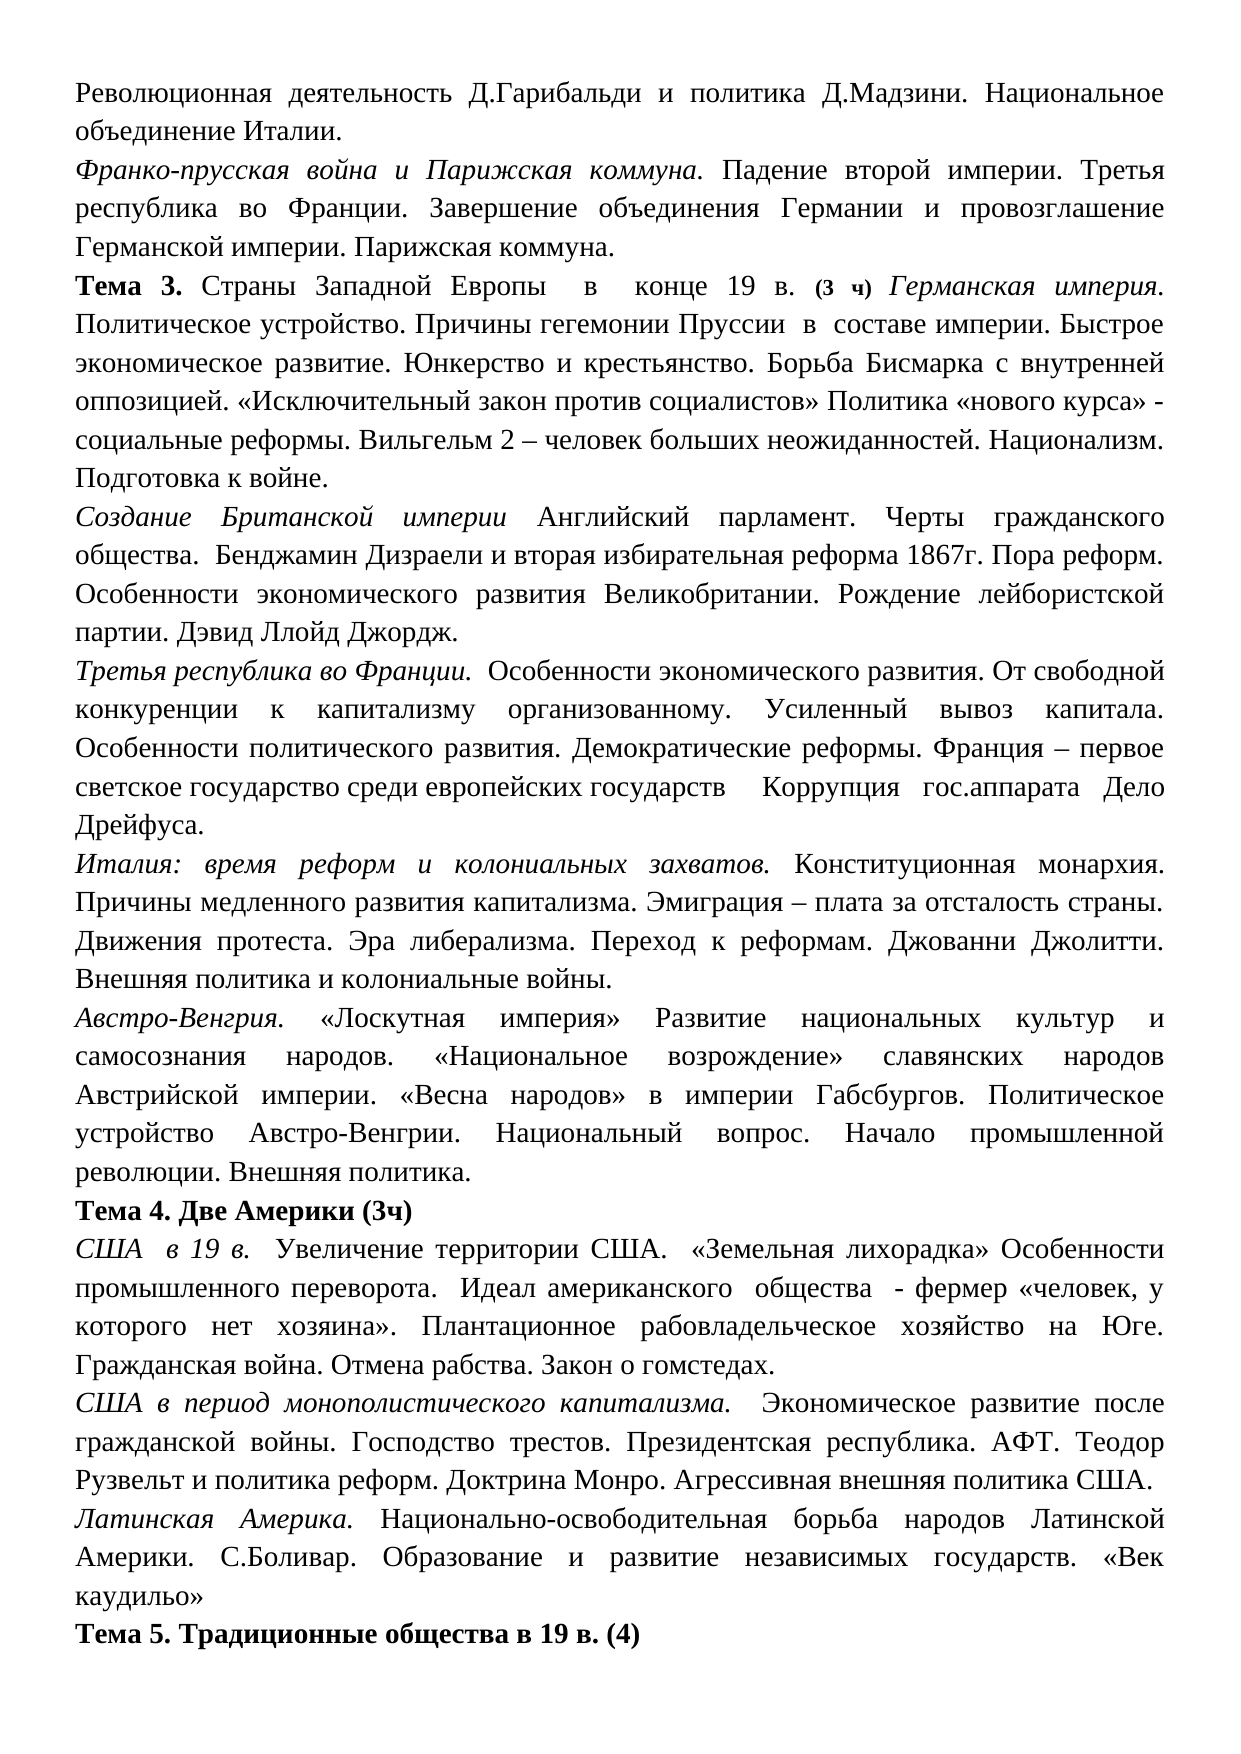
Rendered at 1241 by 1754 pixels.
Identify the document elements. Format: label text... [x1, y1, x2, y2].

text Австро-Венгрия. «Лоскутная империя» Развитие национальных культур и самосознания народов. «Национальное возрождение» славянских народов Австрийской империи. «Весна народов» в империи Габсбургов. Политическое устройство Австро-Венгрии. Национальный вопрос. Начало промышленной революции. Внешняя политика. [75, 1000, 1165, 1188]
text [75, 75, 1165, 147]
text Создание Британской империи Английский парламент. Черты гражданского общества. Бенджамин Дизраели и вторая избирательная реформа 1867г. Пора реформ. Особенности экономического развития Великобритании. Рождение лейбористской партии. Дэвид Ллойд Джордж. [75, 499, 1165, 648]
text Тема 3. Страны Западной Европы в конце 19 в. (3 ч) Германская империя. Политическое устройство. Причины гегемонии Пруссии в составе империи. Быстрое экономическое развитие. Юнкерство и крестьянство. Борьба Бисмарка с внутренней оппозицией. «Исключительный закон против социалистов» Политика «нового курса» - социальные реформы. Вильгельм 2 – человек больших неожиданностей. Национализм. Подготовка к войне. [75, 268, 1165, 494]
text Латинская Америка. Национально-освободительная борьба народов Латинской Америки. С.Боливар. Образование и развитие независимых государств. «Век каудильо» [75, 1501, 1165, 1612]
text Тема 5. Традиционные общества в 19 в. (4) [75, 1617, 1165, 1650]
text США в 19 в. Увеличение территории США. «Земельная лихорадка» Особенности промышленного переворота. Идеал американского общества - фермер «человек, у которого нет хозяина». Плантационное рабовладельческое хозяйство на Юге. Гражданская война. Отмена рабства. Закон о гомстедах. [75, 1231, 1165, 1380]
text Тема 4. Две Америки (3ч) [75, 1193, 1165, 1226]
text Франко-прусская война и Парижская коммуна. Падение второй империи. Третья республика во Франции. Завершение объединения Германии и провозглашение Германской империи. Парижская коммуна. [75, 152, 1165, 263]
text Третья республика во Франции. Особенности экономического развития. От свободной конкуренции к капитализму организованному. Усиленный вывоз капитала. Особенности политического развития. Демократические реформы. Франция – первое светское государство среди европейских государств Коррупция гос.аппарата Дело Дрейфуса. [75, 653, 1165, 841]
text Италия: время реформ и колониальных захватов. Конституционная монархия. Причины медленного развития капитализма. Эмиграция – плата за отсталость страны. Движения протеста. Эра либерализма. Переход к реформам. Джованни Джолитти. Внешняя политика и колониальные войны. [75, 846, 1165, 995]
text США в период монополистического капитализма. Экономическое развитие после гражданской войны. Господство трестов. Президентская республика. АФТ. Теодор Рузвельт и политика реформ. Доктрина Монро. Агрессивная внешняя политика США. [75, 1385, 1165, 1496]
